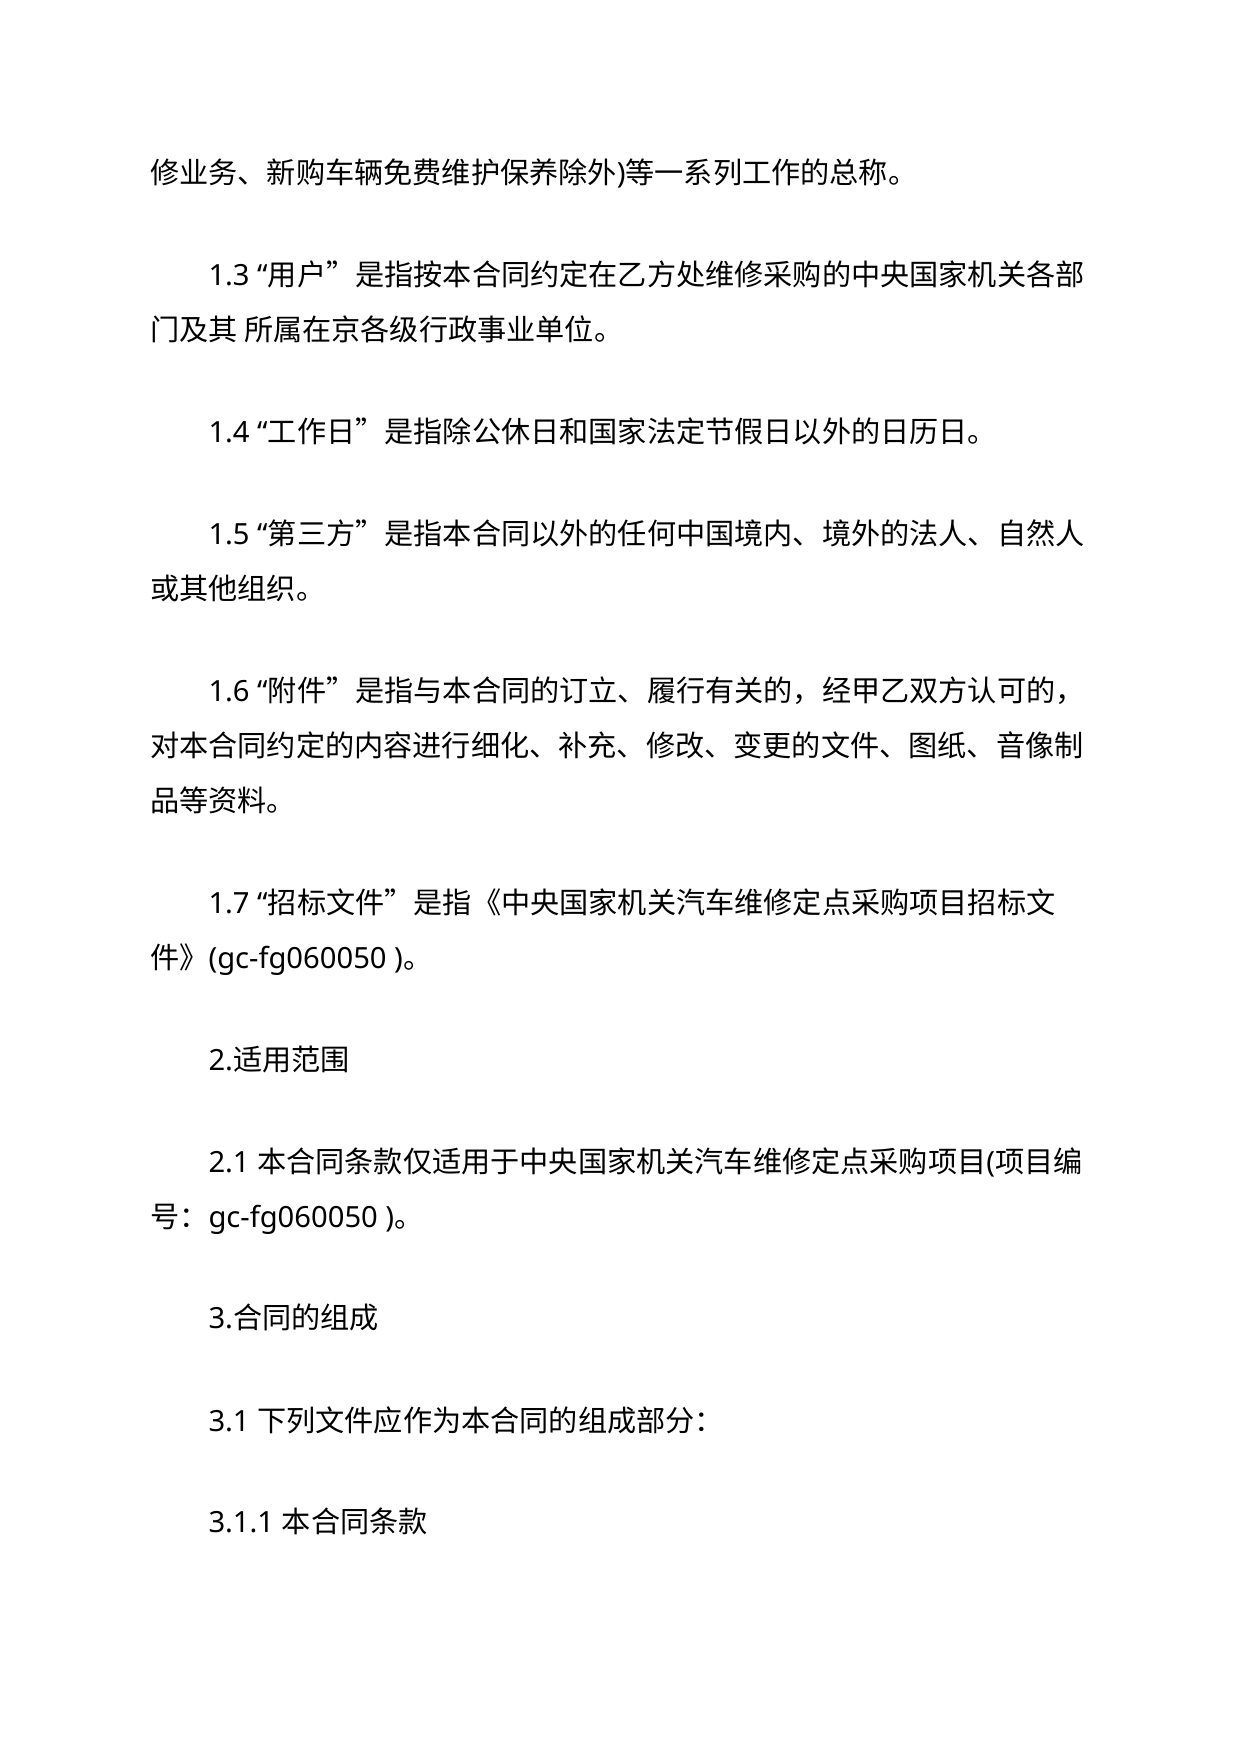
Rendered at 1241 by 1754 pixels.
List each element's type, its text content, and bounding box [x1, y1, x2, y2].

text 1.4 “工作日”是指除公休日和国家法定节假日以外的日历日。 [150, 409, 1090, 451]
text 3.1.1 本合同条款 [150, 1499, 1090, 1541]
text 2.适用范围 [150, 1036, 1090, 1078]
text 2.1 本合同条款仅适用于中央国家机关汽车维修定点采购项目(项目编号：gc-fg060050 )。 [150, 1138, 1090, 1236]
text 3.1 下列文件应作为本合同的组成部分： [150, 1397, 1090, 1439]
text 1.5 “第三方”是指本合同以外的任何中国境内、境外的法人、自然人或其他组织。 [150, 511, 1090, 608]
text 1.3 “用户”是指按本合同约定在乙方处维修采购的中央国家机关各部门及其 所属在京各级行政事业单位。 [150, 252, 1090, 349]
text 1.7 “招标文件”是指《中央国家机关汽车维修定点采购项目招标文件》(gc-fg060050 )。 [150, 879, 1090, 977]
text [150, 150, 1090, 192]
text 3.合同的组成 [150, 1295, 1090, 1337]
text 1.6 “附件”是指与本合同的订立、履行有关的，经甲乙双方认可的，对本合同约定的内容进行细化、补充、修改、变更的文件、图纸、音像制品等资料。 [150, 667, 1090, 820]
